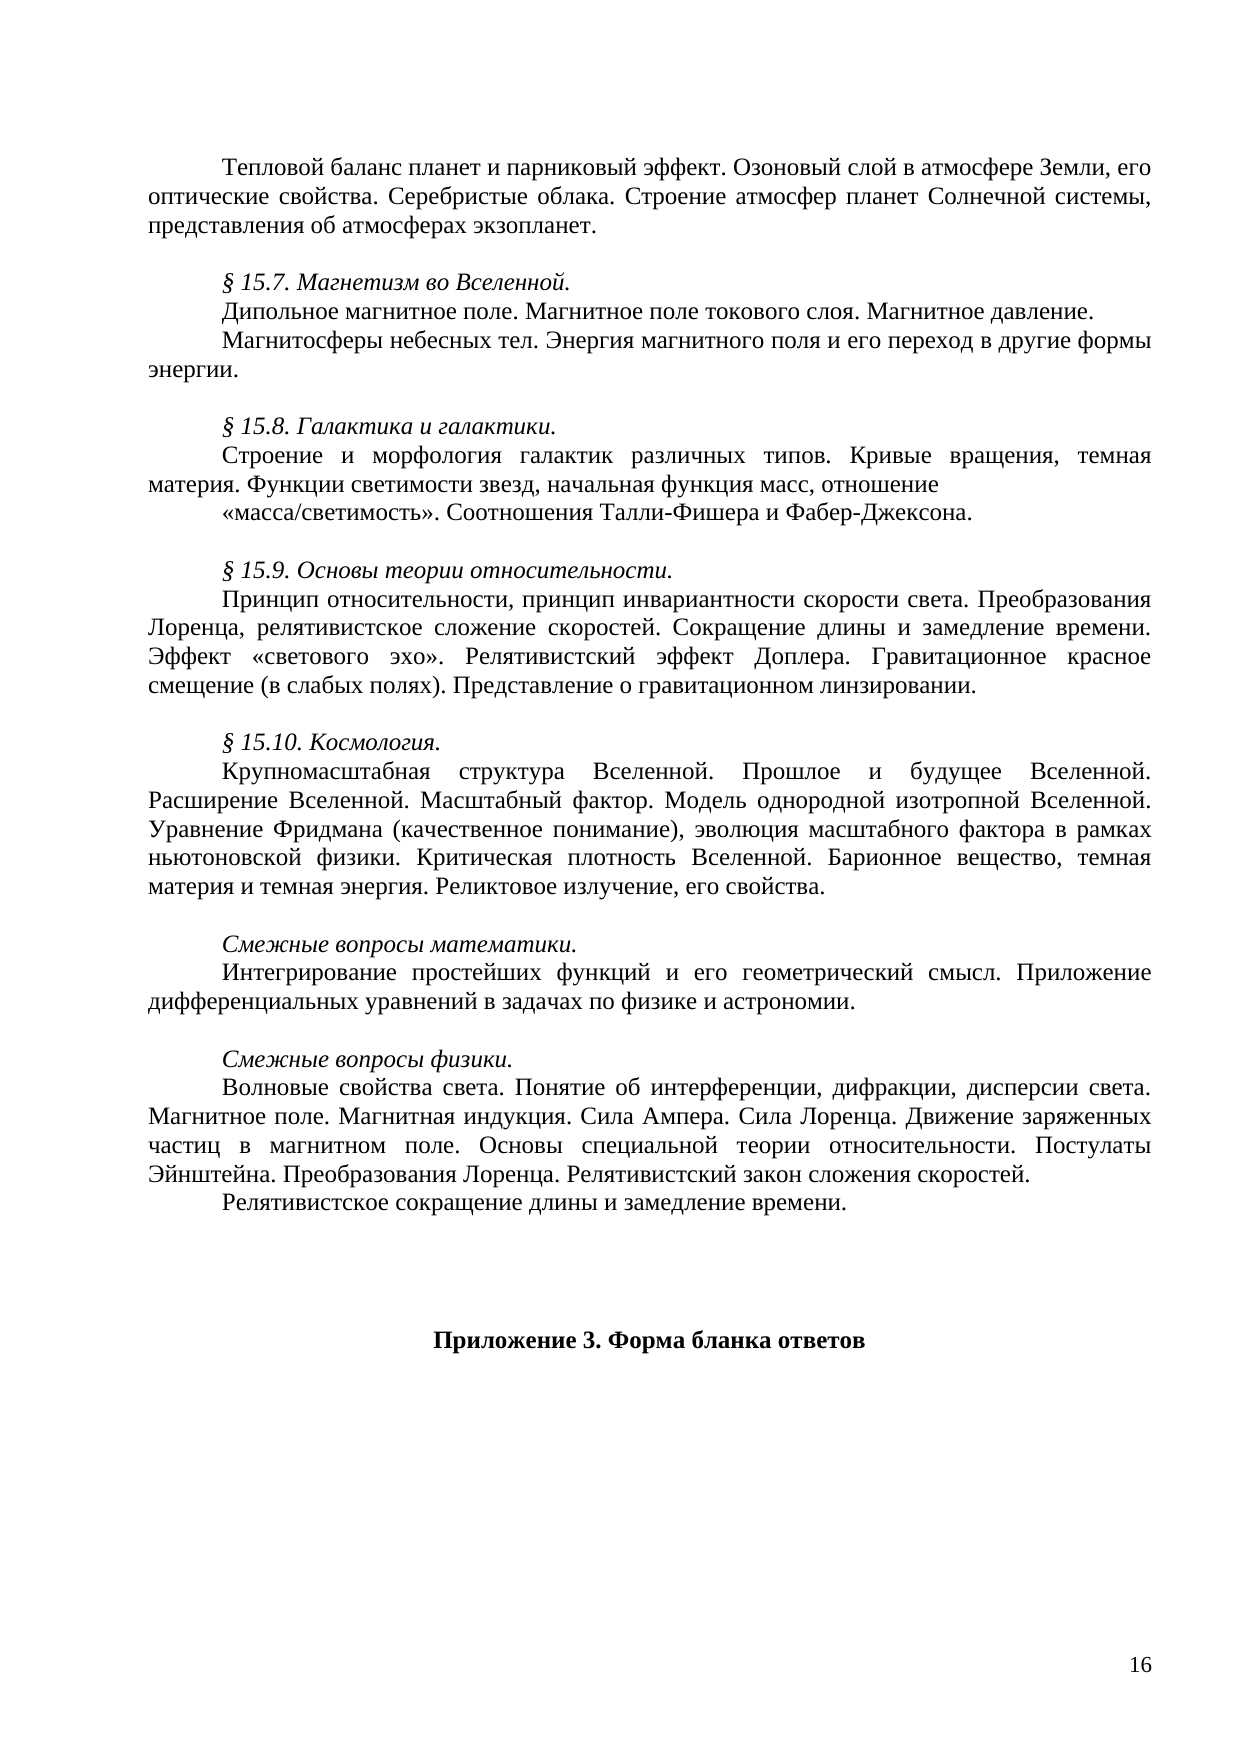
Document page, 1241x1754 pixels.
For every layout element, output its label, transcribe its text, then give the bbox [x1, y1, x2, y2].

text Принцип относительности, принцип инвариантности скорости света. Преобразования Лоренца, релятивистское сложение скоростей. Сокращение длины и замедление времени. Эффект «светового эхо». Релятивистский эффект Доплера. Гравитационное красное смещение (в слабых полях). Представление о гравитационном линзировании. [148, 584, 1152, 699]
text Дипольное магнитное поле. Магнитное поле токового слоя. Магнитное давление. [148, 296, 1152, 325]
text Интегрирование простейших функций и его геометрический смысл. Приложение дифференциальных уравнений в задачах по физике и астрономии. [148, 957, 1152, 1015]
text «масса/светимость». Соотношения Талли-Фишера и Фабер-Джексона. [148, 497, 1152, 526]
text § 15.9. Основы теории относительности. [148, 555, 1152, 584]
text Смежные вопросы математики. [148, 929, 1152, 957]
text Крупномасштабная структура Вселенной. Прошлое и будущее Вселенной. Расширение Вселенной. Масштабный фактор. Модель однородной изотропной Вселенной. Уравнение Фридмана (качественное понимание), эволюция масштабного фактора в рамках ньютоновской физики. Критическая плотность Вселенной. Барионное вещество, темная материя и темная энергия. Реликтовое излучение, его свойства. [148, 756, 1152, 900]
text Строение и морфология галактик различных типов. Кривые вращения, темная материя. Функции светимости звезд, начальная функция масс, отношение [148, 440, 1152, 497]
text Тепловой баланс планет и парниковый эффект. Озоновый слой в атмосфере Земли, его оптические свойства. Серебристые облака. Строение атмосфер планет Солнечной системы, представления об атмосферах экзопланет. [148, 152, 1152, 239]
subtitle Приложение 3. Форма бланка ответов [238, 1325, 1061, 1354]
text § 15.8. Галактика и галактики. [148, 411, 1152, 440]
text § 15.10. Космология. [148, 727, 1152, 756]
text Релятивистское сокращение длины и замедление времени. [148, 1187, 1152, 1216]
text Магнитосферы небесных тел. Энергия магнитного поля и его переход в другие формы энергии. [148, 325, 1152, 382]
text § 15.7. Магнетизм во Вселенной. [148, 267, 1152, 296]
text Смежные вопросы физики. [148, 1044, 1152, 1072]
text Волновые свойства света. Понятие об интерференции, дифракции, дисперсии света. Магнитное поле. Магнитная индукция. Сила Ампера. Сила Лоренца. Движение заряженных частиц в магнитном поле. Основы специальной теории относительности. Постулаты Эйнштейна. Преобразования Лоренца. Релятивистский закон сложения скоростей. [148, 1072, 1152, 1187]
